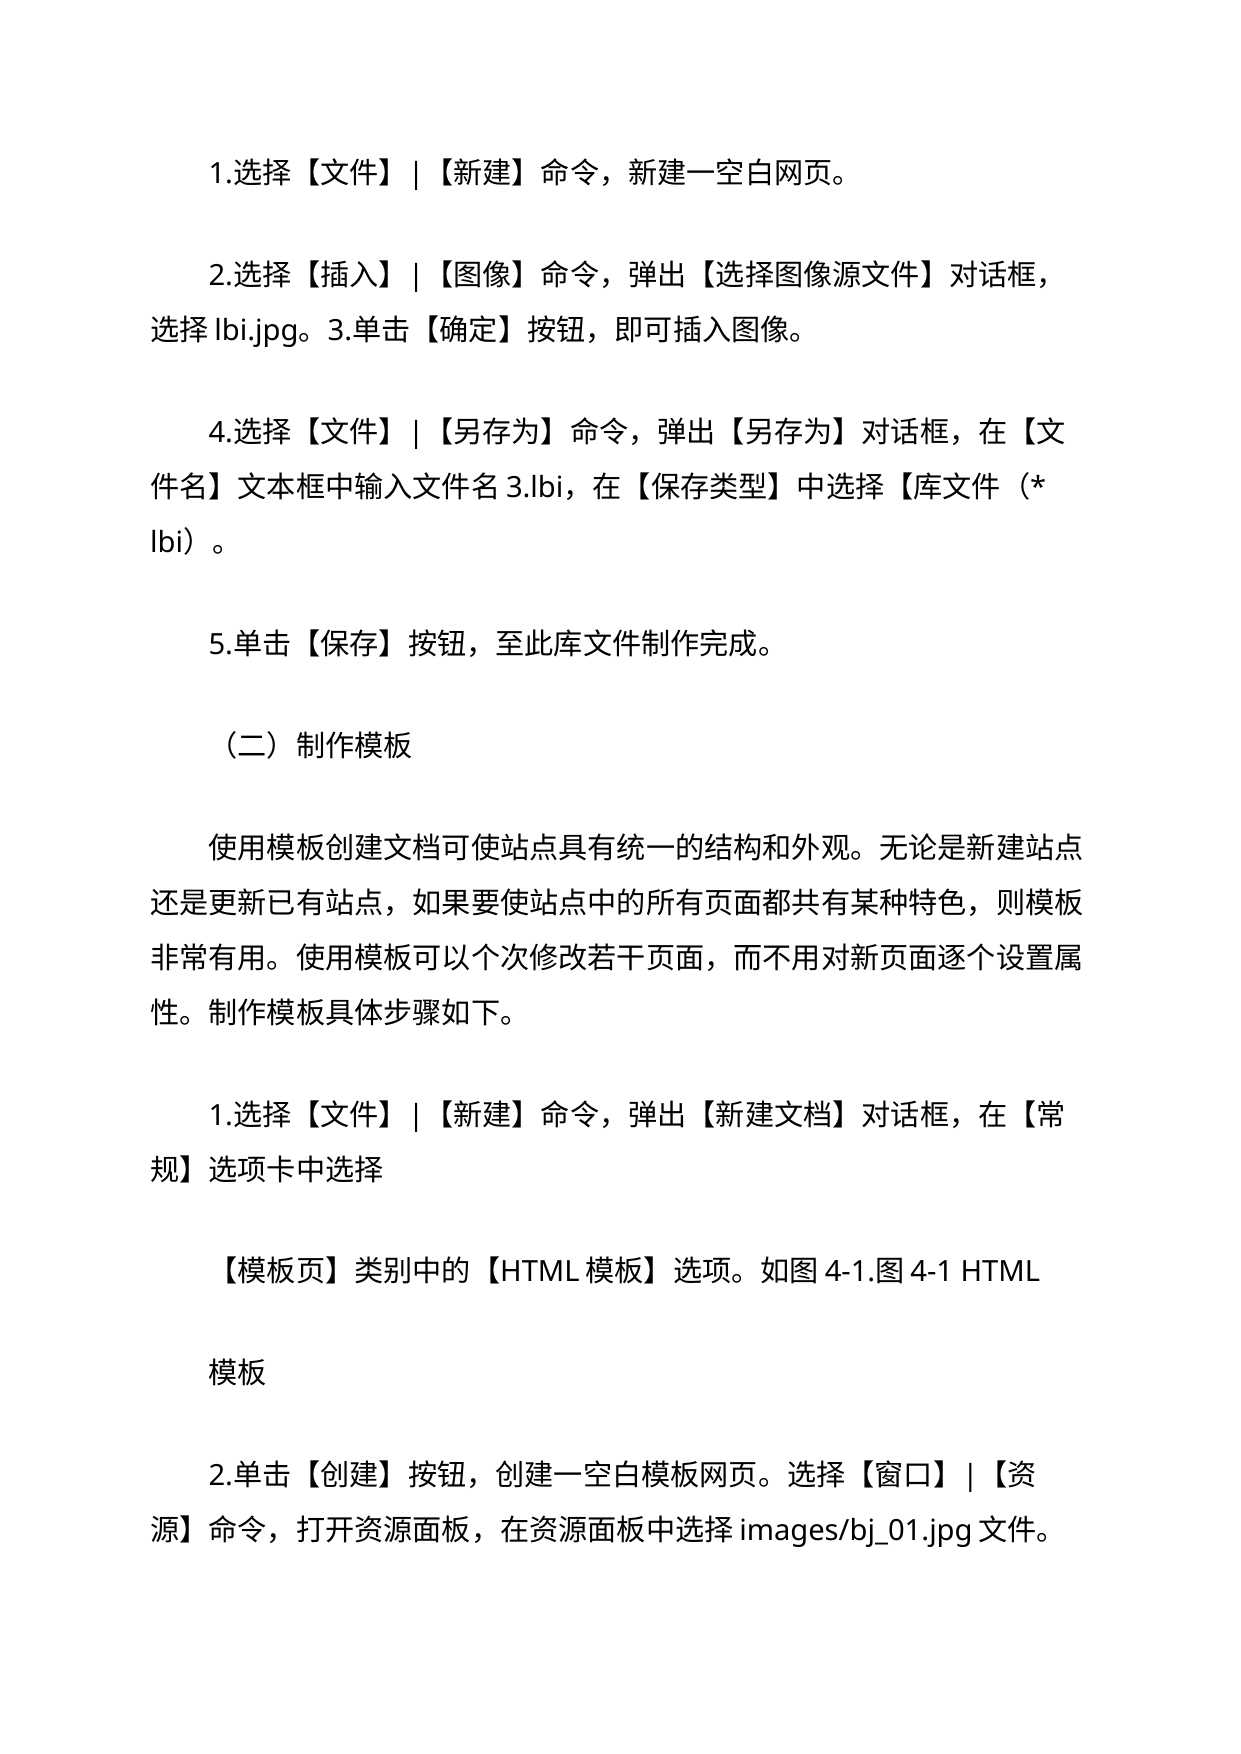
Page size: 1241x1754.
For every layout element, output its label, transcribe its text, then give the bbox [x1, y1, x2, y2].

text 4.选择【文件】|【另存为】命令，弹出【另存为】对话框，在【文件名】文本框中输入文件名3.lbi，在【保存类型】中选择【库文件（* lbi）。 [150, 409, 1090, 561]
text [150, 1452, 1090, 1549]
text 1.选择【文件】|【新建】命令，弹出【新建文档】对话框，在【常规】选项卡中选择 [150, 1091, 1090, 1188]
text 使用模板创建文档可使站点具有统一的结构和外观。无论是新建站点还是更新已有站点，如果要使站点中的所有页面都共有某种特色，则模板非常有用。使用模板可以个次修改若干页面，而不用对新页面逐个设置属性。制作模板具体步骤如下。 [150, 825, 1090, 1032]
text （二）制作模板 [150, 723, 1090, 765]
text 【模板页】类别中的【HTML模板】选项。如图4-1.图4-1 HTML [150, 1248, 1090, 1290]
text 5.单击【保存】按钮，至此库文件制作完成。 [150, 621, 1090, 663]
text 模板 [150, 1350, 1090, 1392]
text 2.选择【插入】|【图像】命令，弹出【选择图像源文件】对话框，选择lbi.jpg。3.单击【确定】按钮，即可插入图像。 [150, 252, 1090, 349]
text 1.选择【文件】|【新建】命令，新建一空白网页。 [150, 150, 1090, 192]
